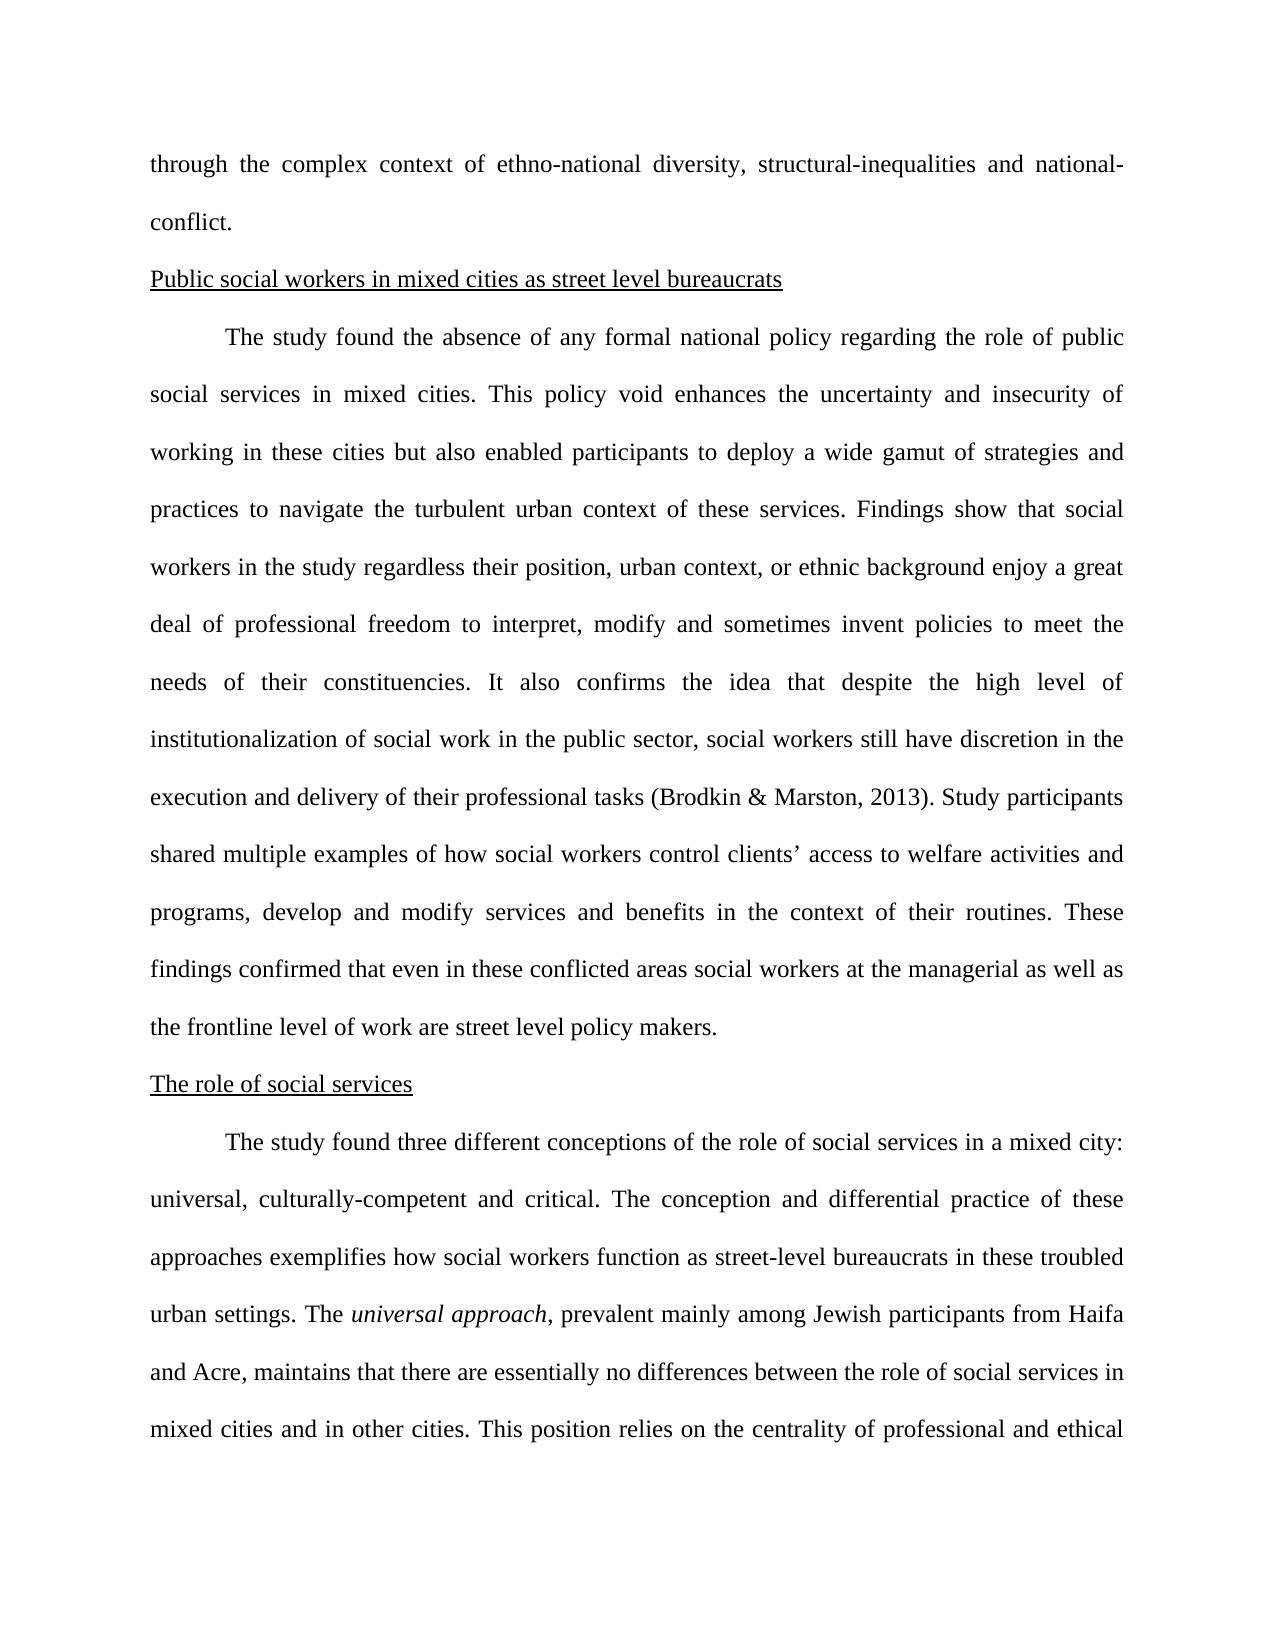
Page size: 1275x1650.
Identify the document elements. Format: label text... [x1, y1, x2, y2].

text The study found the absence of any formal national policy regarding the role of public social services in mixed cities. This policy void enhances the uncertainty and insecurity of working in these cities but also enabled participants to deploy a wide gamut of strategies and practices to navigate the turbulent urban context of these services. Findings show that social workers in the study regardless their position, urban context, or ethnic background enjoy a great deal of professional freedom to interpret, modify and sometimes invent policies to meet the needs of their constituencies. It also confirms the idea that despite the high level of institutionalization of social work in the public sector, social workers still have discretion in the execution and delivery of their professional tasks (Brodkin & Marston, 2013). Study participants shared multiple examples of how social workers control clients’ access to welfare activities and programs, develop and modify services and benefits in the context of their routines. These findings confirmed that even in these conflicted areas social workers at the managerial as well as the frontline level of work are street level policy makers. [150, 322, 1125, 1041]
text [150, 1127, 1125, 1443]
text Public social workers in mixed cities as street level bureaucrats [150, 264, 1125, 293]
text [150, 149, 1125, 236]
text The role of social services [150, 1069, 1125, 1098]
